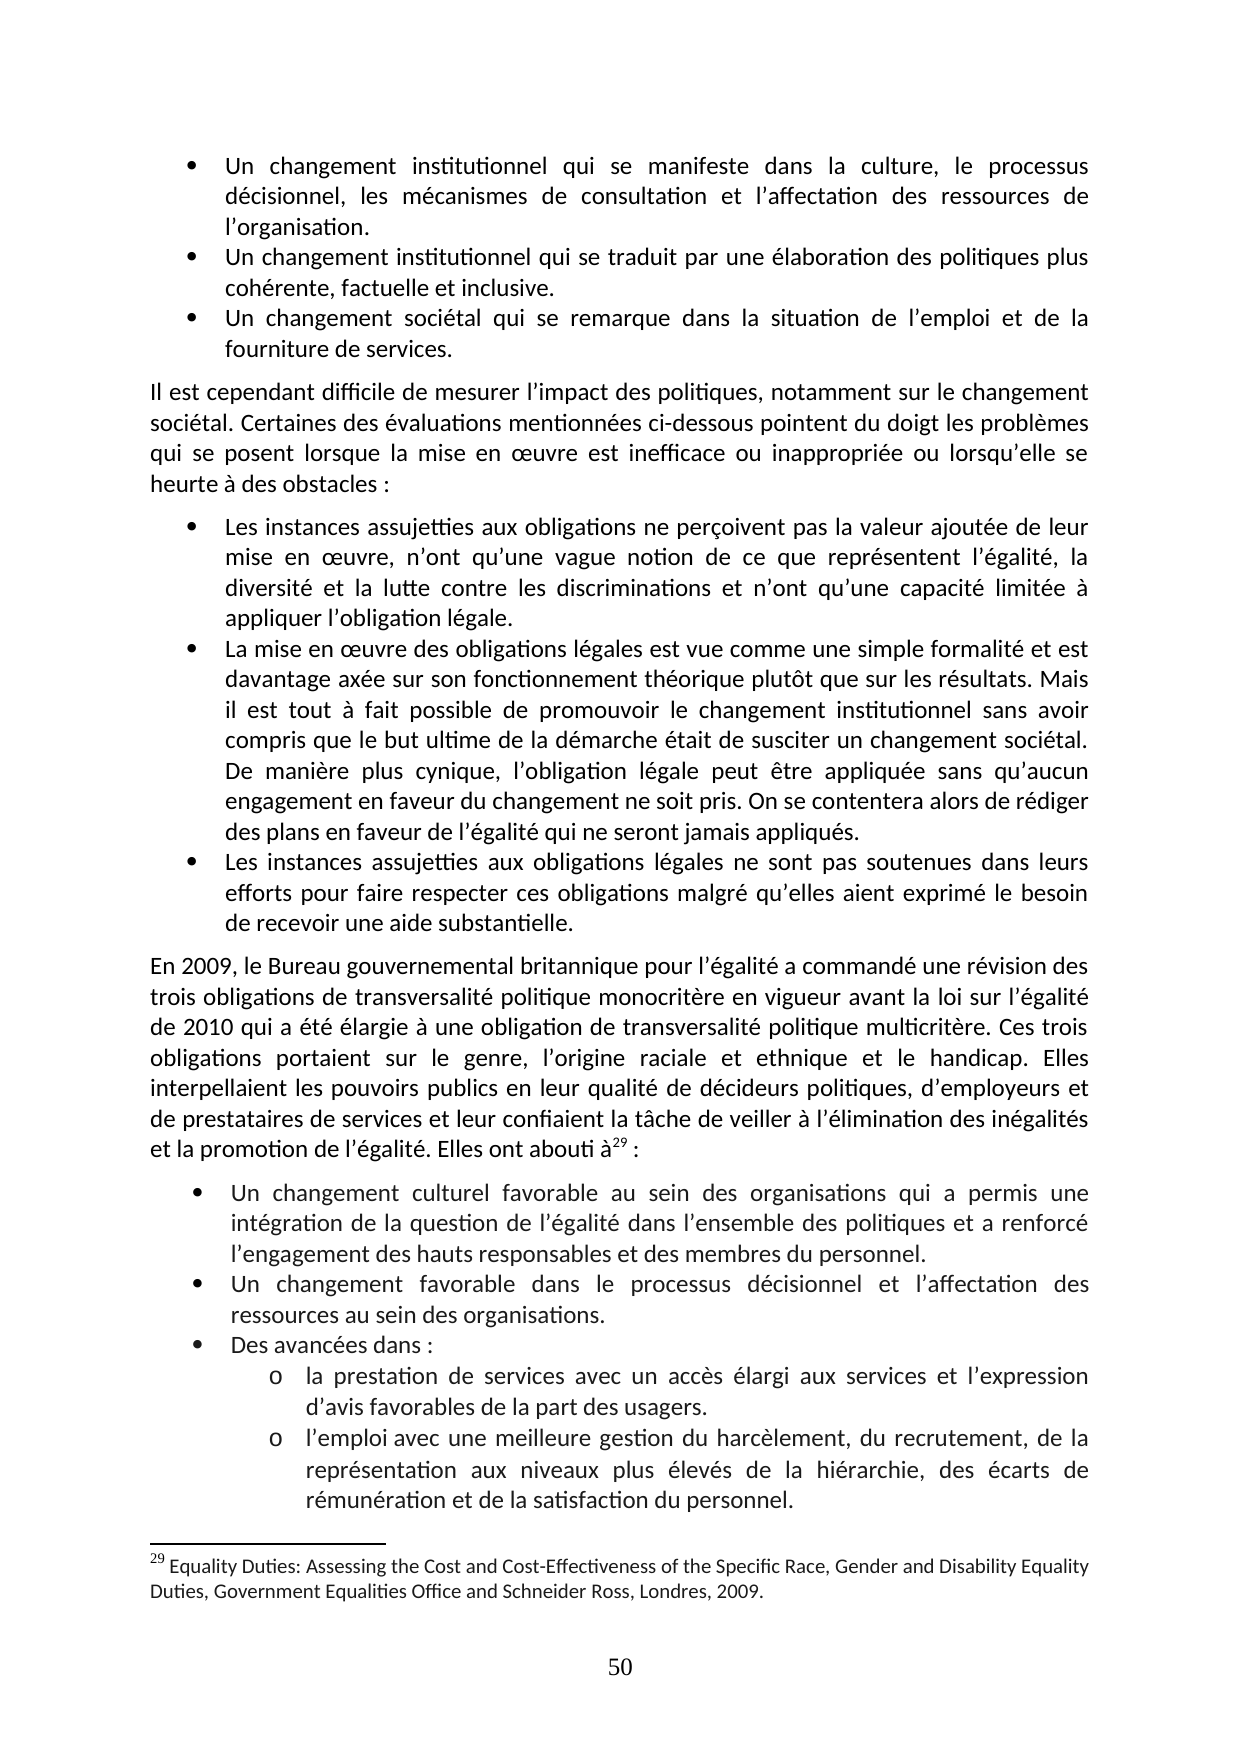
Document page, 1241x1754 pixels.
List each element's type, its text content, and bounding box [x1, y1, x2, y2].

list Un changement sociétal qui se remarque dans la situation de l’emploi et de la fourniture de services. [187, 303, 1090, 364]
list Les instances assujetties aux obligations ne perçoivent pas la valeur ajoutée de leur mise en œuvre, n’ont qu’une vague notion de ce que représentent l’égalité, la diversité et la lutte contre les discriminations et n’ont qu’une capacité limitée à appliquer l’obligation légale. [187, 511, 1090, 633]
text Il est cependant difficile de mesurer l’impact des politiques, notamment sur le changement sociétal. Certaines des évaluations mentionnées ci-dessous pointent du doigt les problèmes qui se posent lorsque la mise en œuvre est inefficace ou inappropriée ou lorsqu’elle se heurte à des obstacles : [150, 376, 1090, 498]
list La mise en œuvre des obligations légales est vue comme une simple formalité et est davantage axée sur son fonctionnement théorique plutôt que sur les résultats. Mais il est tout à fait possible de promouvoir le changement institutionnel sans avoir compris que le but ultime de la démarche était de susciter un changement sociétal. De manière plus cynique, l’obligation légale peut être appliquée sans qu’aucun engagement en faveur du changement ne soit pris. On se contentera alors de rédiger des plans en faveur de l’égalité qui ne seront jamais appliqués. [187, 633, 1090, 846]
list l’emploi avec une meilleure gestion du harcèlement, du recrutement, de la représentation aux niveaux plus élevés de la hiérarchie, des écarts de rémunération et de la satisfaction du personnel. [268, 1422, 1090, 1515]
list Un changement institutionnel qui se manifeste dans la culture, le processus décisionnel, les mécanismes de consultation et l’affectation des ressources de l’organisation. [187, 150, 1090, 242]
list Les instances assujetties aux obligations légales ne sont pas soutenues dans leurs efforts pour faire respecter ces obligations malgré qu’elles aient exprimé le besoin de recevoir une aide substantielle. [187, 846, 1090, 938]
list Des avancées dans : [193, 1329, 1090, 1360]
list Un changement culturel favorable au sein des organisations qui a permis une intégration de la question de l’égalité dans l’ensemble des politiques et a renforcé l’engagement des hauts responsables et des membres du personnel. [193, 1177, 1090, 1268]
list Un changement institutionnel qui se traduit par une élaboration des politiques plus cohérente, factuelle et inclusive. [187, 242, 1090, 303]
list Un changement favorable dans le processus décisionnel et l’affectation des ressources au sein des organisations. [193, 1268, 1090, 1329]
text En 2009, le Bureau gouvernemental britannique pour l’égalité a commandé une révision des trois obligations de transversalité politique monocritère en vigueur avant la loi sur l’égalité de 2010 qui a été élargie à une obligation de transversalité politique multicritère. Ces trois obligations portaient sur le genre, l’origine raciale et ethnique et le handicap. Elles interpellaient les pouvoirs publics en leur qualité de décideurs politiques, d’employeurs et de prestataires de services et leur confiaient la tâche de veiller à l’élimination des inégalités et la promotion de l’égalité. Elles ont abouti à : [150, 951, 1090, 1164]
list la prestation de services avec un accès élargi aux services et l’expression d’avis favorables de la part des usagers. [268, 1360, 1090, 1422]
